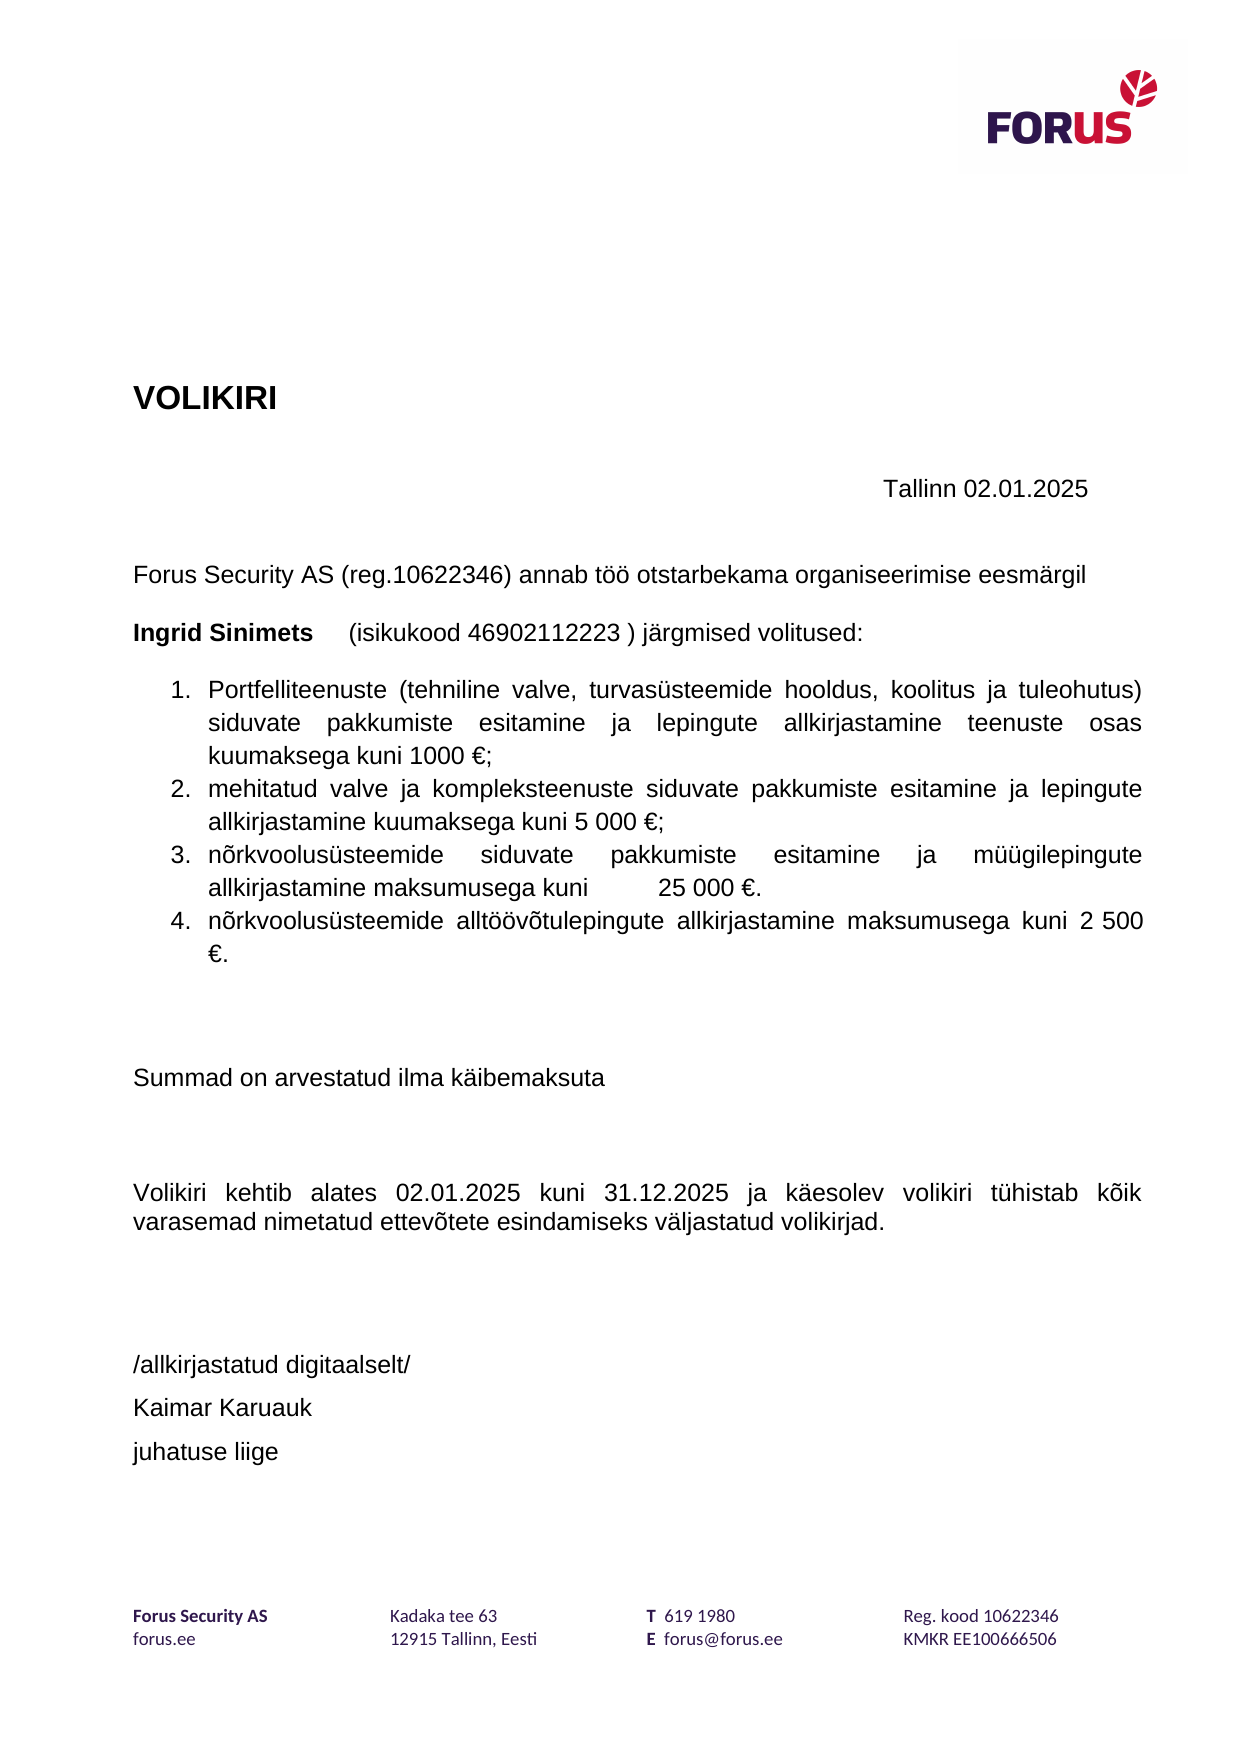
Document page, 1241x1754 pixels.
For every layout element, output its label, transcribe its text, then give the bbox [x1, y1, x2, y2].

text Kaimar Karuauk juhatuse liige [133, 1393, 1240, 1465]
list nõrkvoolusüsteemide alltöövõtulepingute allkirjastamine maksumusega kuni 2 500 €. [170, 906, 1143, 968]
subtitle VOLIKIRI [133, 378, 1138, 416]
picture [957, 39, 1188, 174]
text Summad on arvestatud ilma käibemaksuta [133, 1063, 1143, 1092]
list Portfelliteenuste (tehniline valve, turvasüsteemide hooldus, koolitus ja tuleohutus) siduvate pakkumiste esitamine ja lepingute allkirjastamine teenuste osas kuumaksega kuni 1000 €; [170, 675, 1143, 770]
text Ingrid Sinimets (isikukood 46902112223 ) järgmised volitused: [133, 618, 1138, 646]
text Volikiri kehtib alates 02.01.2025 kuni 31.12.2025 ja käesolev volikiri tühistab kõik varasemad nimetatud ettevõtete esindamiseks väljastatud volikirjad. [133, 1178, 1143, 1235]
list nõrkvoolusüsteemide siduvate pakkumiste esitamine ja müügilepingute allkirjastamine maksumusega kuni 25 000 €. [170, 840, 1143, 902]
text Forus Security AS (reg.10622346) annab töö otstarbekama organiseerimise eesmärgil [133, 560, 1143, 589]
text Tallinn 02.01.2025 [133, 474, 1138, 503]
text /allkirjastatud digitaalselt/ [133, 1350, 1240, 1379]
list mehitatud valve ja kompleksteenuste siduvate pakkumiste esitamine ja lepingute allkirjastamine kuumaksega kuni 5 000 €; [170, 774, 1143, 836]
